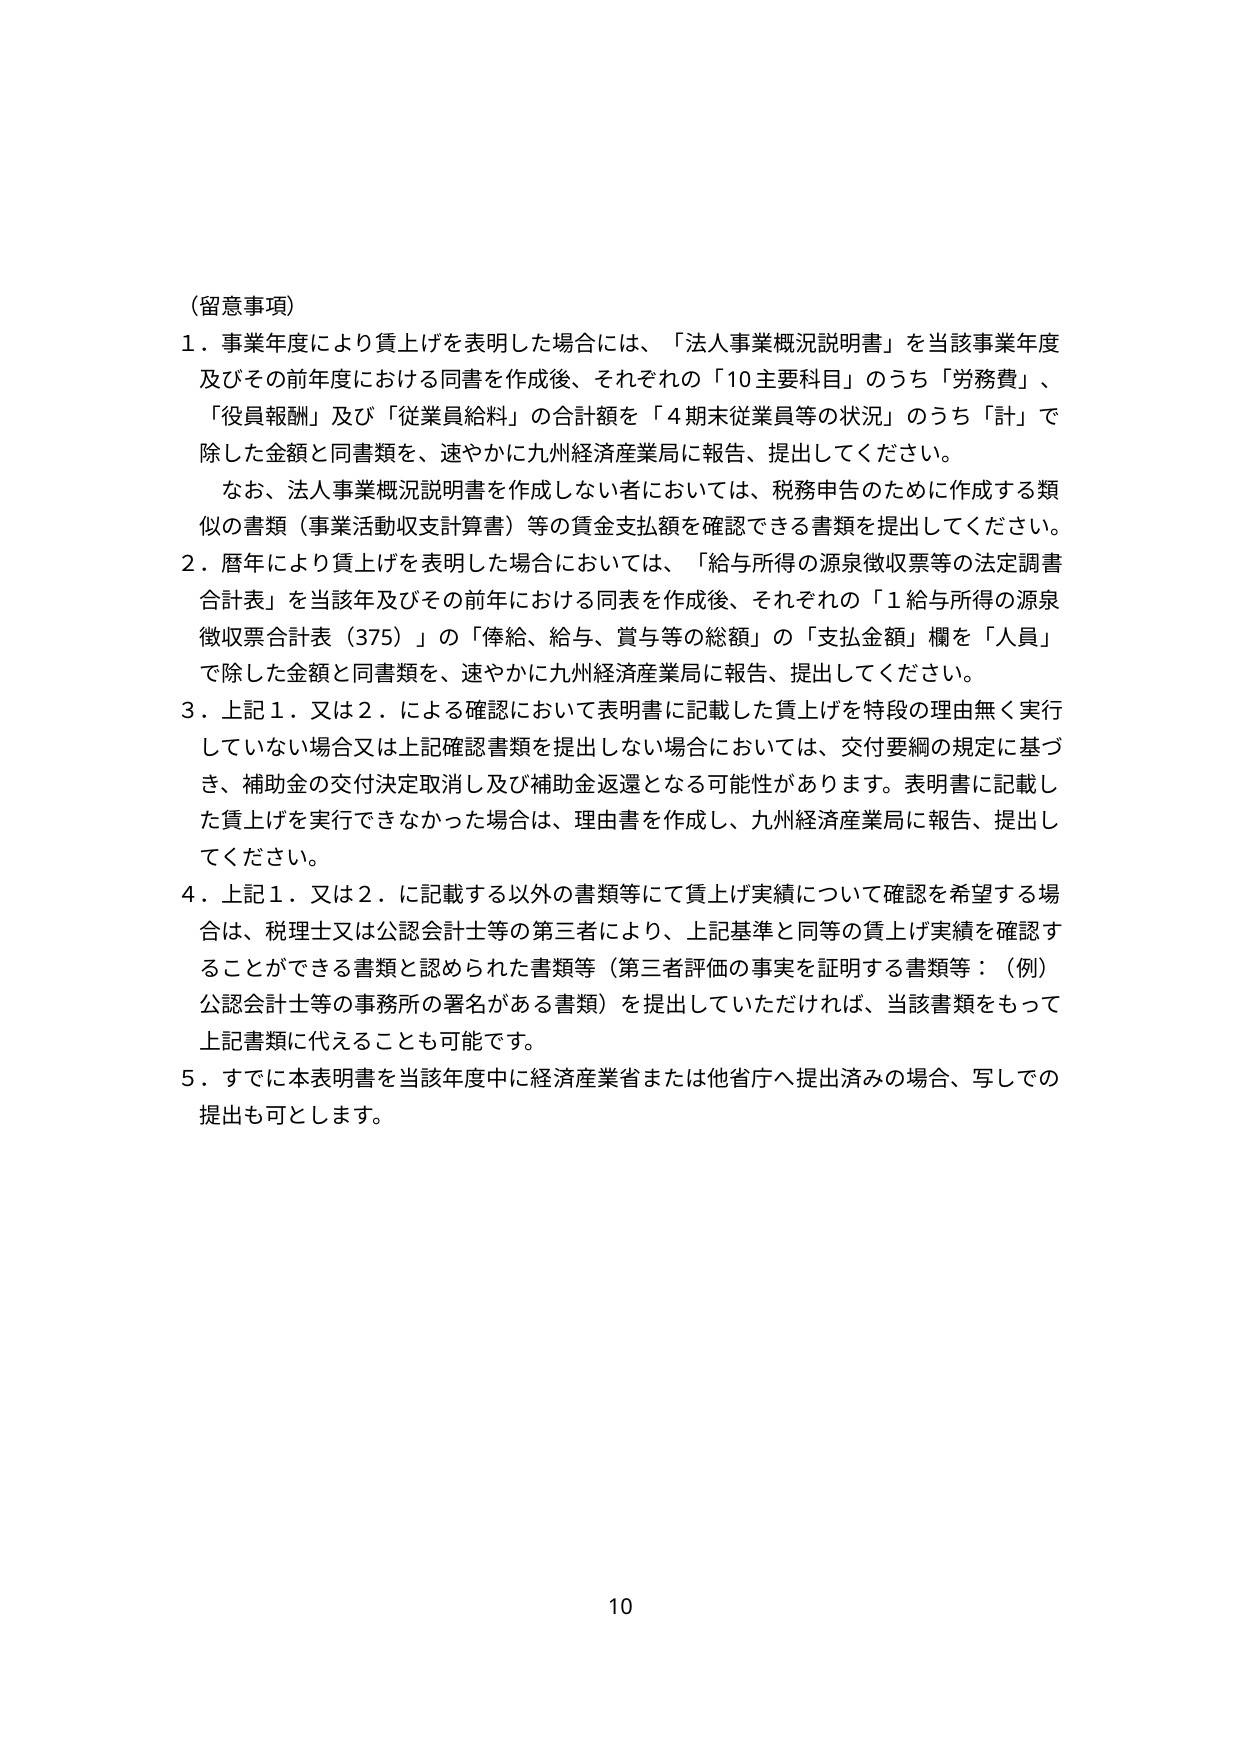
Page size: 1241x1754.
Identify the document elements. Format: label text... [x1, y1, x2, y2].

text ５．すでに本表明書を当該年度中に経済産業省または他省庁へ提出済みの場合、写しでの提出も可とします。 [177, 1058, 1063, 1132]
text ４．上記１．又は２．に記載する以外の書類等にて賃上げ実績について確認を希望する場合は、税理士又は公認会計士等の第三者により、上記基準と同等の賃上げ実績を確認することができる書類と認められた書類等（第三者評価の事実を証明する書類等：（例）公認会計士等の事務所の署名がある書類）を提出していただければ、当該書類をもって上記書類に代えることも可能です。 [177, 874, 1063, 1058]
text （留意事項） [177, 286, 1063, 323]
text ３．上記１．又は２．による確認において表明書に記載した賃上げを特段の理由無く実行していない場合又は上記確認書類を提出しない場合においては、交付要綱の規定に基づき、補助金の交付決定取消し及び補助金返還となる可能性があります。表明書に記載した賃上げを実行できなかった場合は、理由書を作成し、九州経済産業局に報告、提出してください。 [177, 691, 1063, 874]
text １．事業年度により賃上げを表明した場合には、「法人事業概況説明書」を当該事業年度及びその前年度における同書を作成後、それぞれの「10主要科目」のうち「労務費」、「役員報酬」及び「従業員給料」の合計額を「４期末従業員等の状況」のうち「計」で除した金額と同書類を、速やかに九州経済産業局に報告、提出してください。 [177, 323, 1063, 470]
text なお、法人事業概況説明書を作成しない者においては、税務申告のために作成する類似の書類（事業活動収支計算書）等の賃金支払額を確認できる書類を提出してください。 [177, 470, 1063, 544]
text ２．暦年により賃上げを表明した場合においては、「給与所得の源泉徴収票等の法定調書合計表」を当該年及びその前年における同表を作成後、それぞれの「１給与所得の源泉徴収票合計表（375）」の「俸給、給与、賞与等の総額」の「支払金額」欄を「人員」で除した金額と同書類を、速やかに九州経済産業局に報告、提出してください。 [177, 544, 1063, 691]
